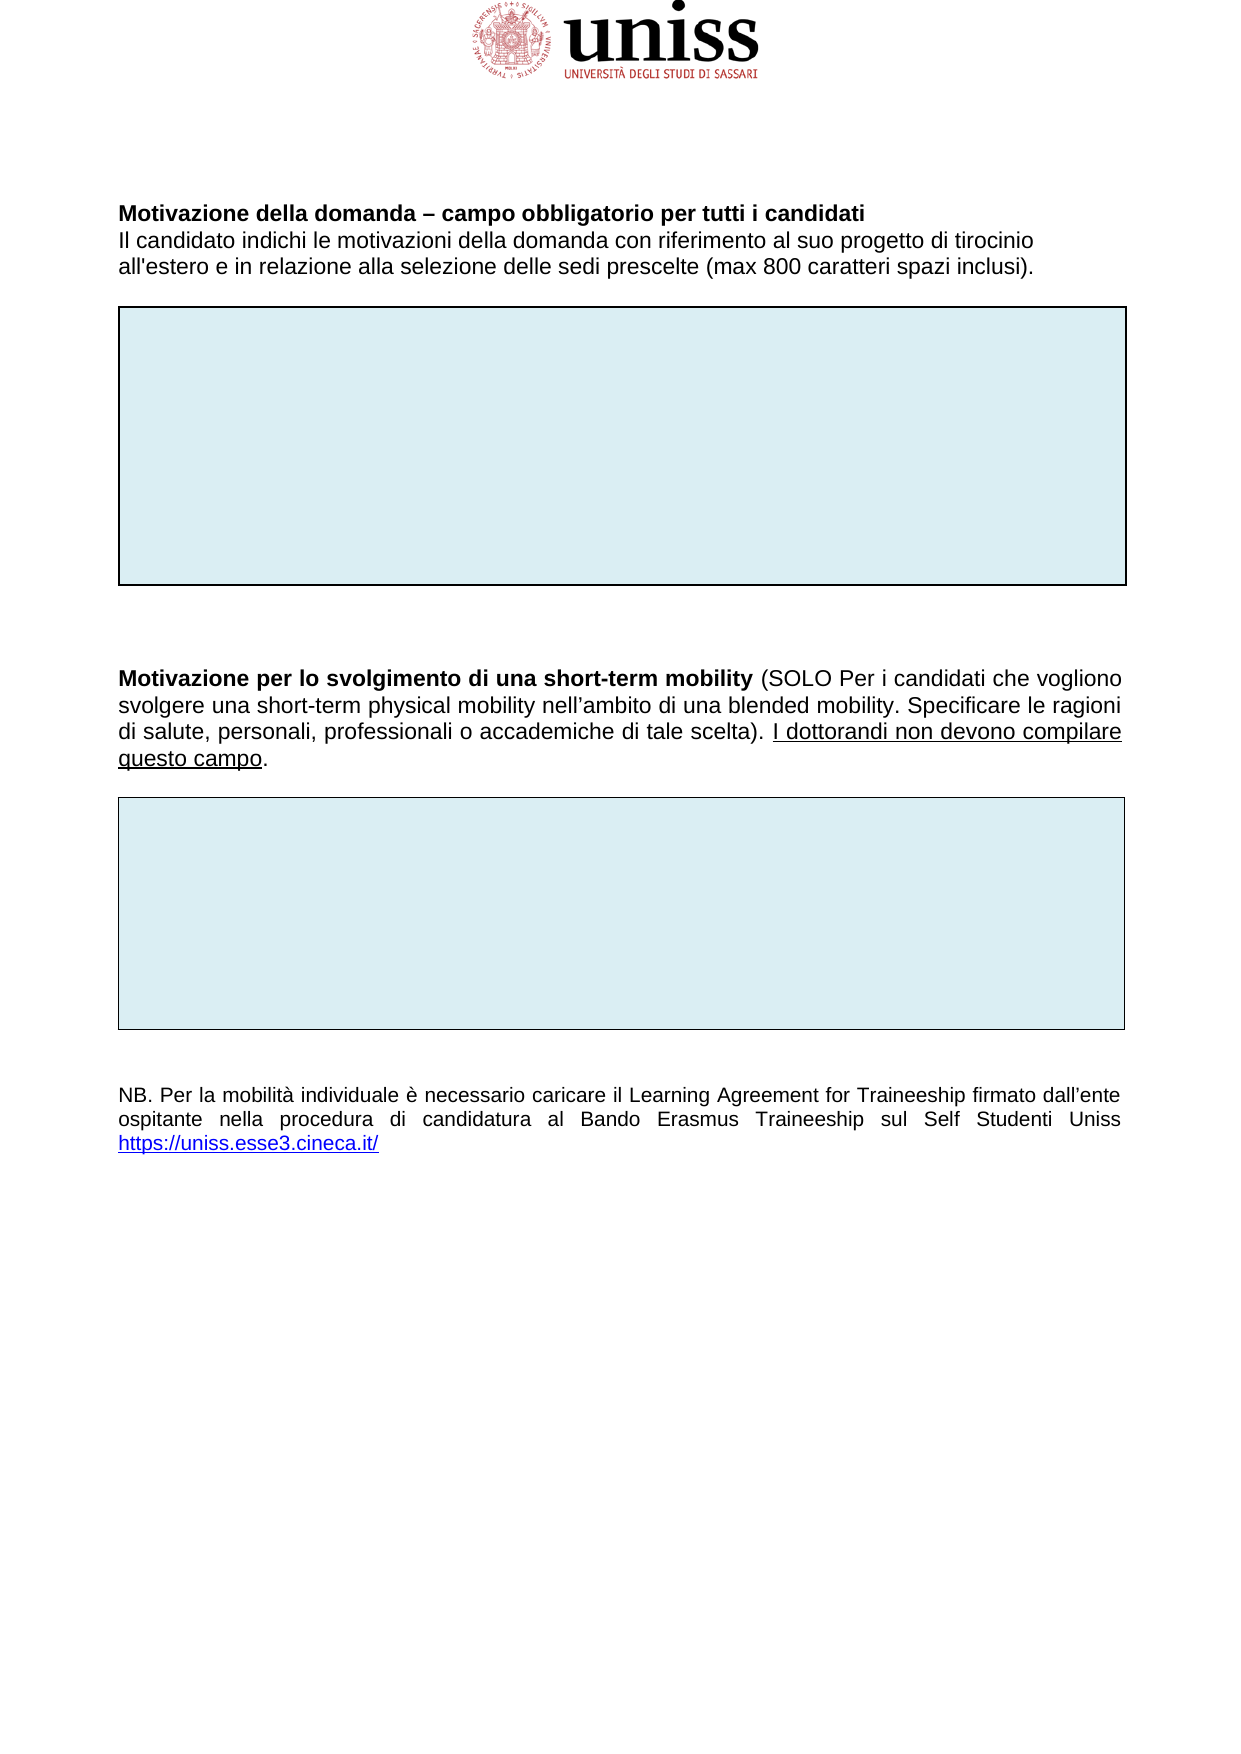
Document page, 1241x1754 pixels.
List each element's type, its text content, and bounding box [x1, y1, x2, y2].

text NB. Per la mobilità individuale è necessario caricare il Learning Agreement for Traineeship firmato dall’ente ospitante nella procedura di candidatura al Bando Erasmus Traineeship sul Self Studenti Uniss https://uniss.esse3.cineca.it/ [118, 1083, 1122, 1154]
table_header [119, 798, 1124, 1029]
text Motivazione della domanda – campo obbligatorio per tutti i candidati [118, 200, 1122, 227]
text Motivazione per lo svolgimento di una short-term mobility (SOLO Per i candidati che vogliono svolgere una short-term physical mobility nell’ambito di una blended mobility. Specificare le ragioni di salute, personali, professionali o accademiche di tale scelta). I dottorandi non devono compilare questo campo. [118, 665, 1122, 771]
picture [472, 0, 768, 83]
table_header [120, 308, 1125, 584]
text Il candidato indichi le motivazioni della domanda con riferimento al suo progetto di tirocinio all'estero e in relazione alla selezione delle sedi prescelte (max 800 caratteri spazi inclusi). [118, 227, 1122, 279]
